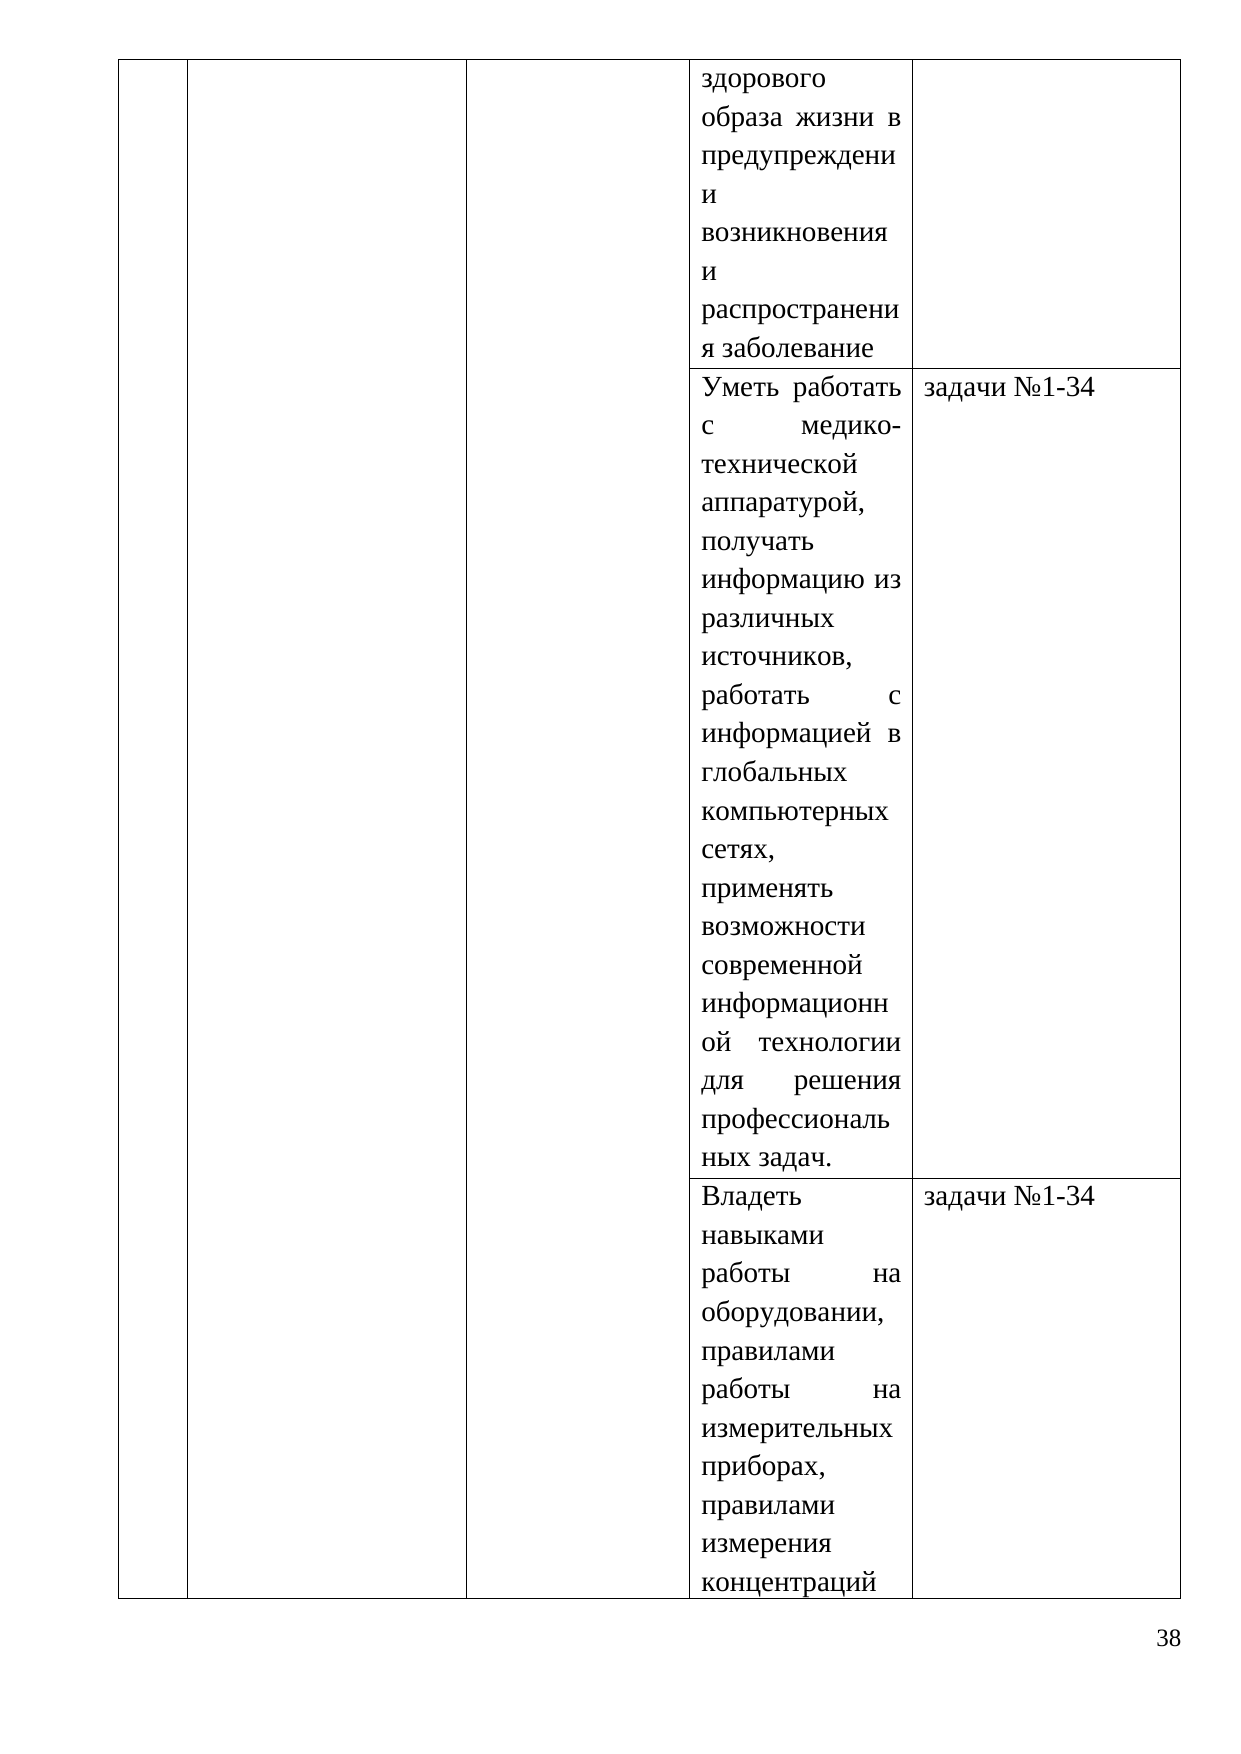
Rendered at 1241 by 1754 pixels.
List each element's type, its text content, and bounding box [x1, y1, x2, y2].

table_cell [913, 60, 1180, 368]
table_cell 2 [119, 60, 187, 1597]
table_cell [188, 60, 466, 1597]
table_cell задачи №1-34 [913, 1179, 1180, 1597]
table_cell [690, 1179, 912, 1597]
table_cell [467, 60, 689, 1597]
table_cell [690, 60, 912, 368]
table_cell задачи №1-34 [913, 369, 1180, 1177]
table_cell Уметь работать с медико-технической аппаратурой, получать информацию из различных источников, работать с информацией в глобальных компьютерных сетях, применять возможности современной информационной технологии для решения профессиональных задач. [690, 369, 912, 1177]
